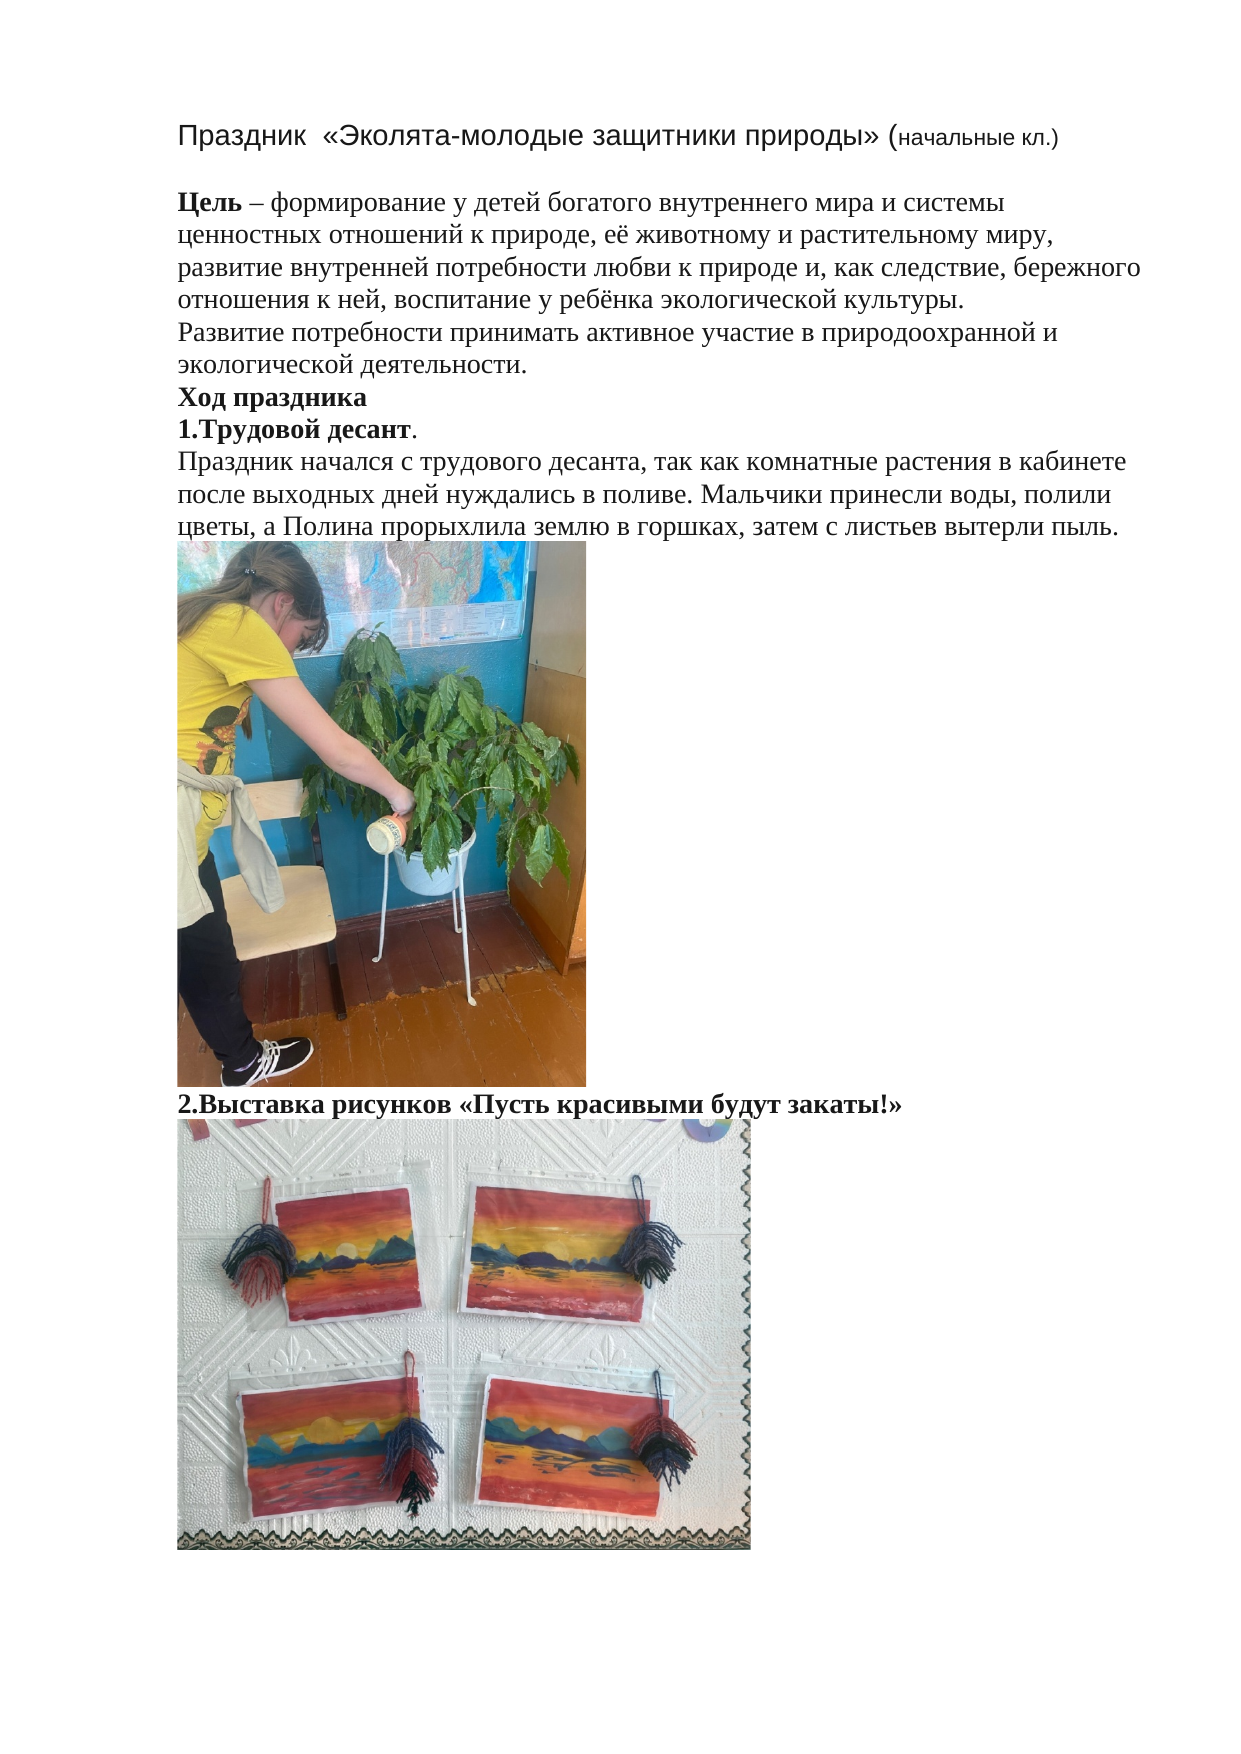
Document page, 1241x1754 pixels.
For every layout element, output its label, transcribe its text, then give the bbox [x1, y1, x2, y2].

text Праздник «Эколята-молодые защитники природы» (начальные кл.) [177, 118, 1152, 152]
picture [177, 1119, 751, 1550]
text Ход праздника [177, 379, 1152, 412]
text Праздник начался с трудового десанта, так как комнатные растения в кабинете после выходных дней нуждались в поливе. Мальчики принесли воды, полили цветы, а Полина прорыхлила землю в горшках, затем с листьев вытерли пыль. [177, 444, 1152, 542]
text Цель – формирование у детей богатого внутреннего мира и системы ценностных отношений к природе, её животному и растительному миру, развитие внутренней потребности любви к природе и, как следствие, бережного отношения к ней, воспитание у ребёнка экологической культуры. [177, 185, 1152, 315]
picture [177, 541, 587, 1087]
text Развитие потребности принимать активное участие в природоохранной и экологической деятельности. [177, 315, 1152, 379]
text 1.Трудовой десант. [177, 412, 1152, 444]
